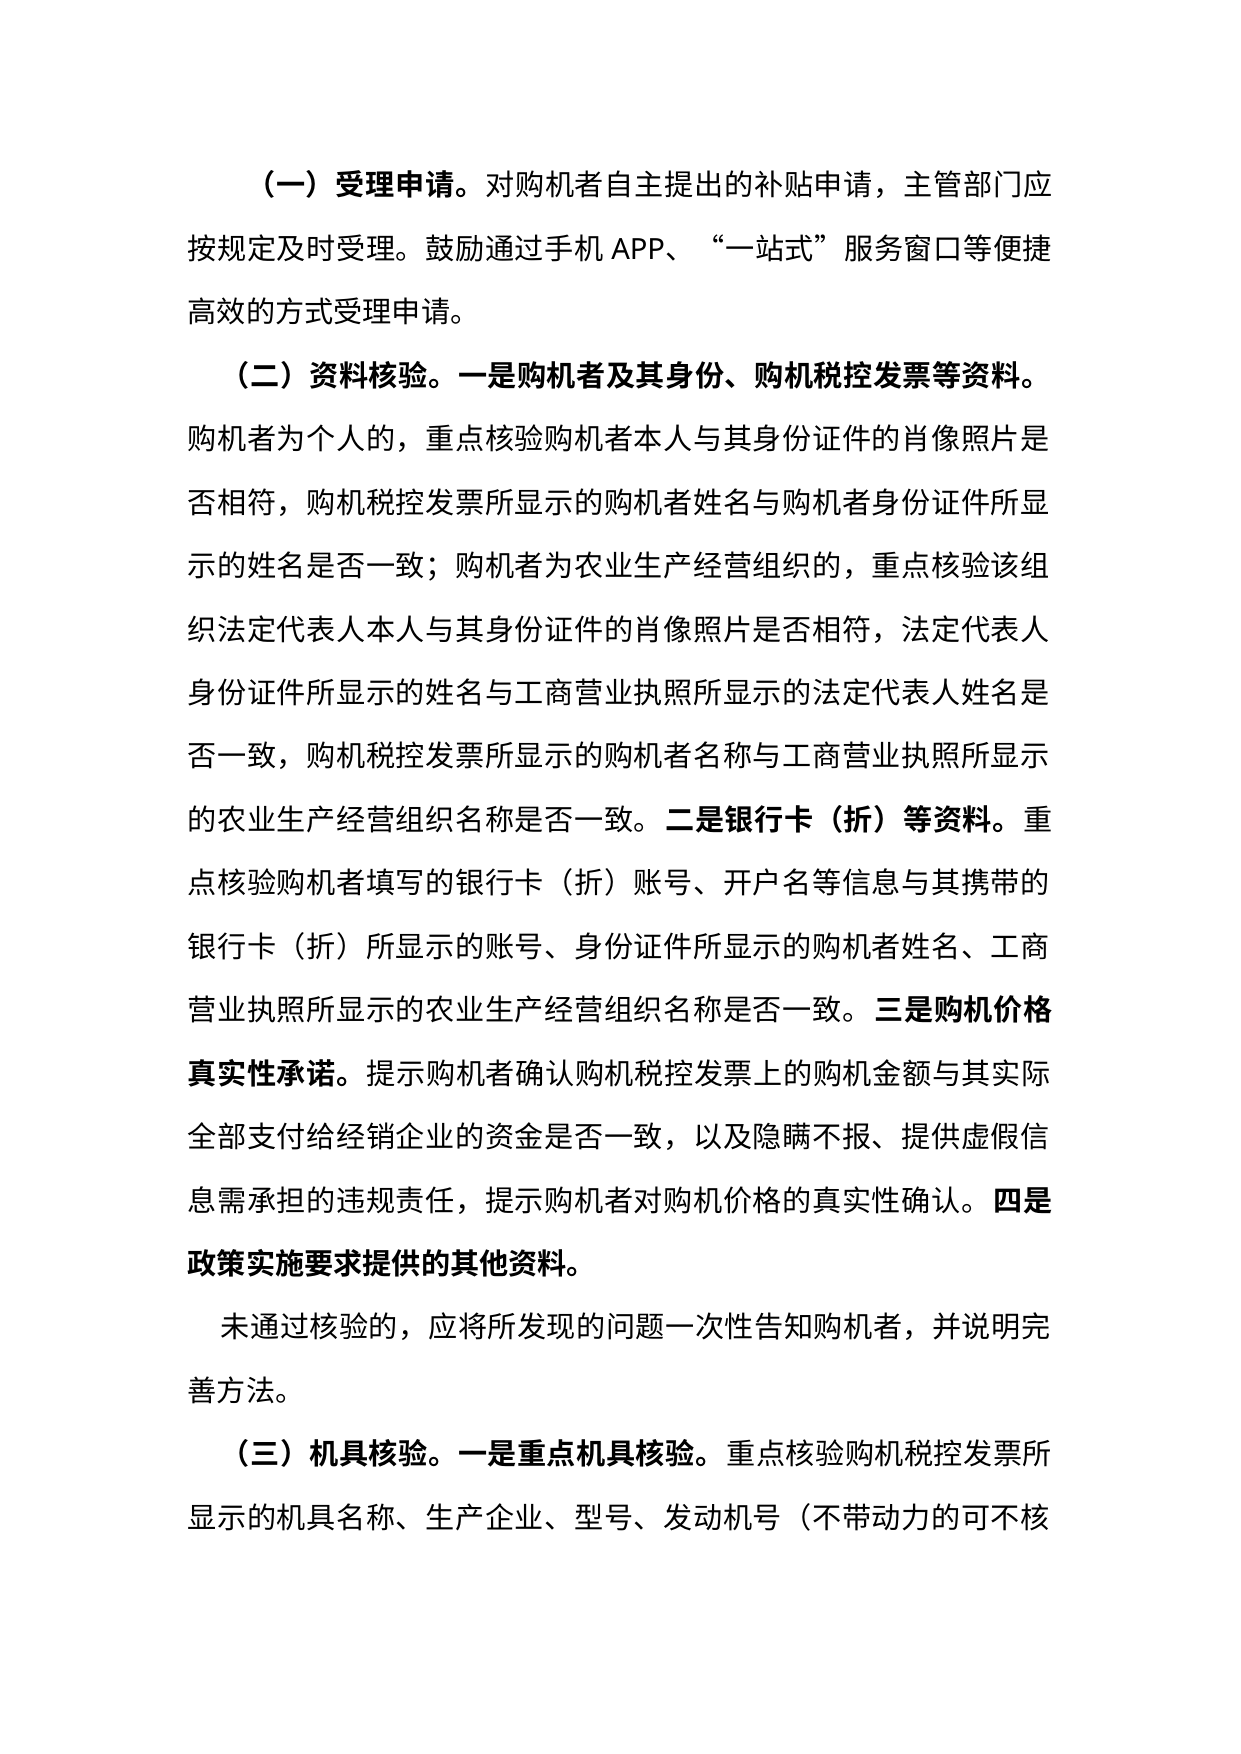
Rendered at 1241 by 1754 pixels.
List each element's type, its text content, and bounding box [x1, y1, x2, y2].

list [187, 1431, 1053, 1537]
list （二）资料核验。一是购机者及其身份、购机税控发票等资料。购机者为个人的，重点核验购机者本人与其身份证件的肖像照片是否相符，购机税控发票所显示的购机者姓名与购机者身份证件所显示的姓名是否一致；购机者为农业生产经营组织的，重点核验该组织法定代表人本人与其身份证件的肖像照片是否相符，法定代表人身份证件所显示的姓名与工商营业执照所显示的法定代表人姓名是否一致，购机税控发票所显示的购机者名称与工商营业执照所显示的农业生产经营组织名称是否一致。二是银行卡（折）等资料。重点核验购机者填写的银行卡（折）账号、开户名等信息与其携带的银行卡（折）所显示的账号、身份证件所显示的购机者姓名、工商营业执照所显示的农业生产经营组织名称是否一致。三是购机价格真实性承诺。提示购机者确认购机税控发票上的购机金额与其实际全部支付给经销企业的资金是否一致，以及隐瞒不报、提供虚假信息需承担的违规责任，提示购机者对购机价格的真实性确认。四是政策实施要求提供的其他资料。 [187, 352, 1053, 1283]
text （一）受理申请。对购机者自主提出的补贴申请，主管部门应按规定及时受理。鼓励通过手机APP、“一站式”服务窗口等便捷高效的方式受理申请。 [187, 162, 1053, 331]
list 未通过核验的，应将所发现的问题一次性告知购机者，并说明完善方法。 [187, 1304, 1053, 1410]
